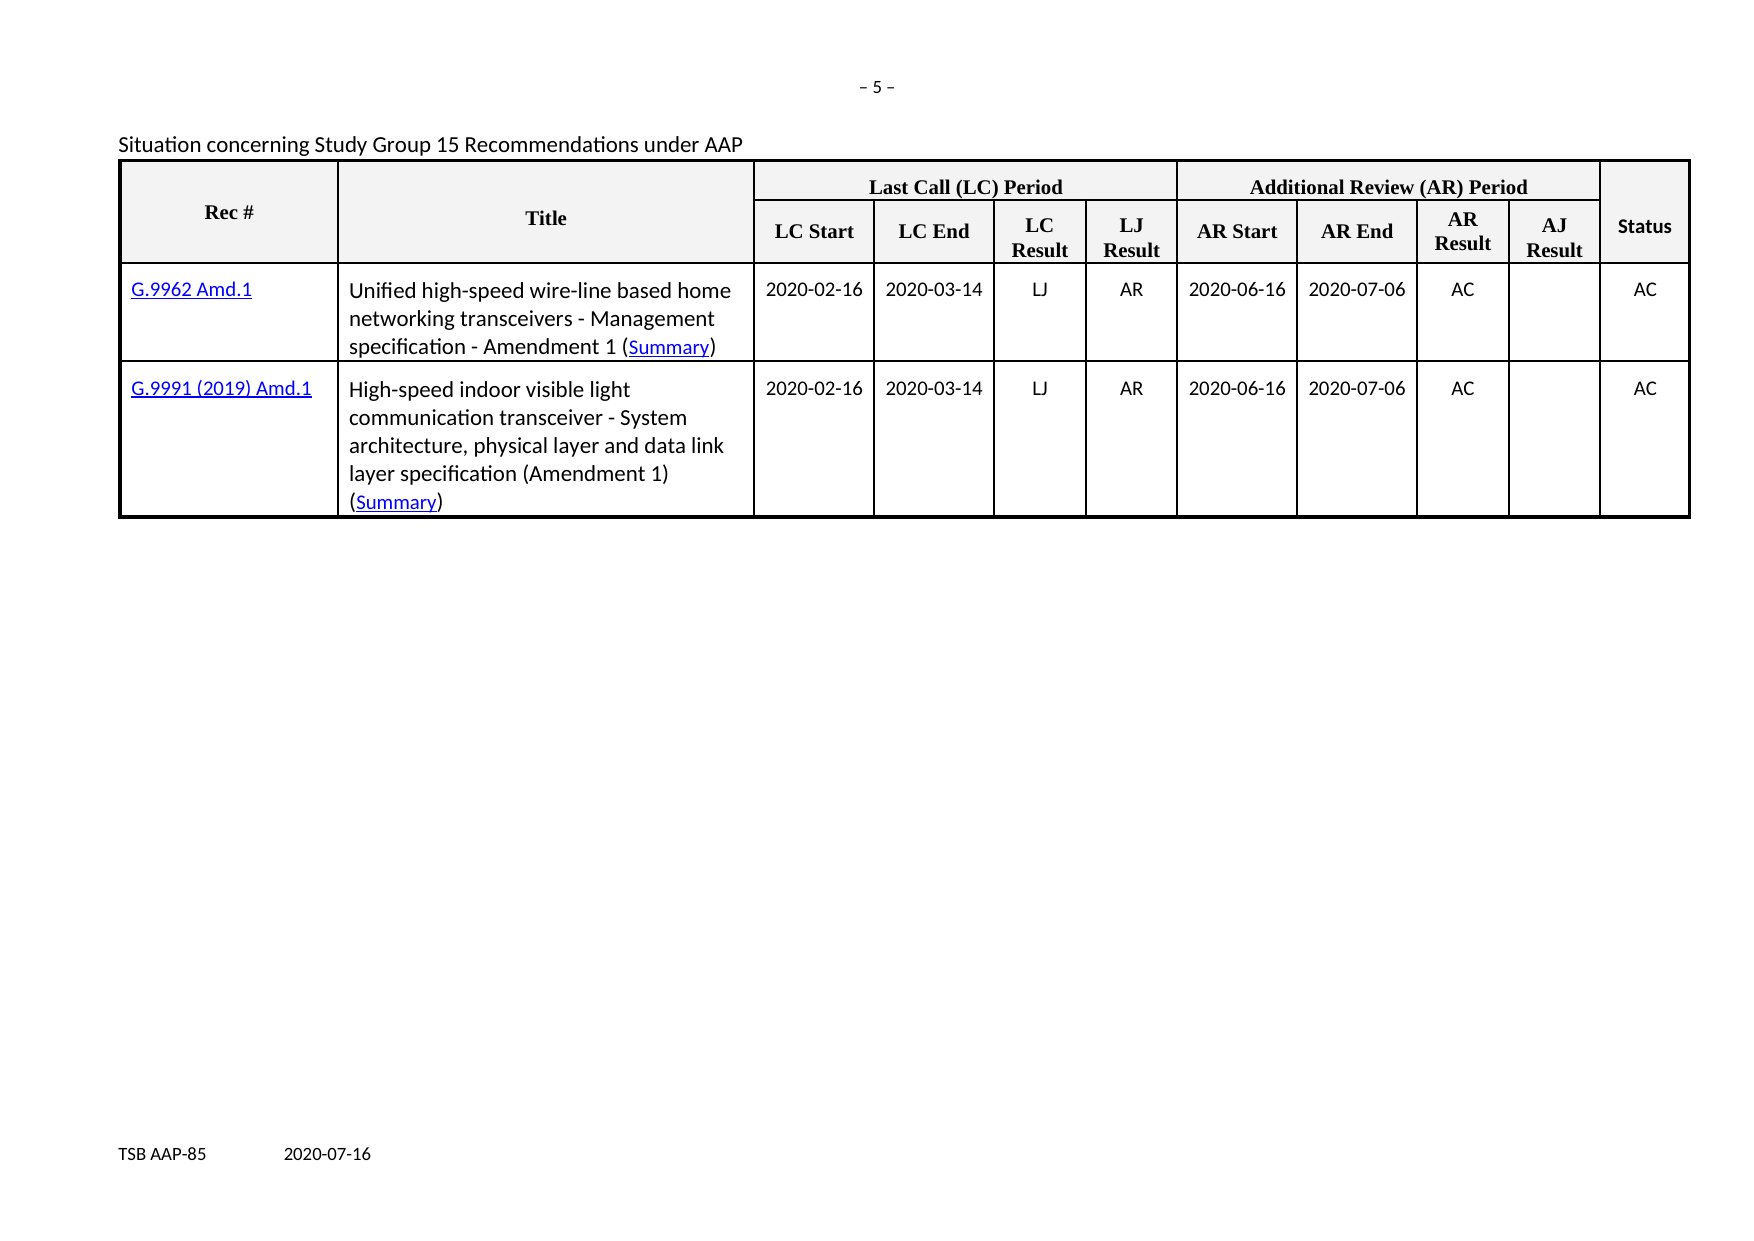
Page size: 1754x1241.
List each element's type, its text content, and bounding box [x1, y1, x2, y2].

table_cell G.9962 Amd.1 [122, 264, 337, 360]
table_cell AC [1418, 264, 1508, 360]
table_cell AR [1087, 264, 1176, 360]
table_header Rec # [122, 162, 337, 262]
table_cell AR End [1298, 201, 1416, 262]
table_cell 2020-03-14 [875, 362, 993, 515]
table_header Last Call (LC) Period [755, 162, 1176, 199]
table_cell 2020-02-16 [755, 362, 873, 515]
table_cell [1510, 362, 1599, 515]
table_cell LC Start [755, 201, 873, 262]
table_cell AJ Result [1510, 201, 1599, 262]
table_header Status [1601, 162, 1688, 262]
table_cell 2020-06-16 [1178, 362, 1296, 515]
table_cell High-speed indoor visible light communication transceiver - System architecture, physical layer and data link layer specification (Amendment 1) (Summary) [339, 362, 753, 515]
table_cell LC Result [995, 201, 1085, 262]
table_cell LJ [995, 362, 1085, 515]
text Situation concerning Study Group 15 Recommendations under AAP [118, 131, 1636, 159]
table_cell [1510, 264, 1599, 360]
table_cell AR [1087, 362, 1176, 515]
table_cell G.9991 (2019) Amd.1 [122, 362, 337, 515]
table_cell AC [1418, 362, 1508, 515]
table_cell AR Result [1418, 201, 1508, 262]
table_cell AC [1601, 362, 1688, 515]
table_cell LC End [875, 201, 993, 262]
table_cell AC [1601, 264, 1688, 360]
table_header Additional Review (AR) Period [1178, 162, 1599, 199]
table_cell LJ Result [1087, 201, 1176, 262]
table_cell 2020-06-16 [1178, 264, 1296, 360]
table_cell 2020-07-06 [1298, 264, 1416, 360]
table_cell AR Start [1178, 201, 1296, 262]
table_cell LJ [995, 264, 1085, 360]
table_cell 2020-07-06 [1298, 362, 1416, 515]
table_cell 2020-02-16 [755, 264, 873, 360]
table_header Title [339, 162, 753, 262]
table_cell Unified high-speed wire-line based home networking transceivers - Management specification - Amendment 1 (Summary) [339, 264, 753, 360]
table_cell 2020-03-14 [875, 264, 993, 360]
